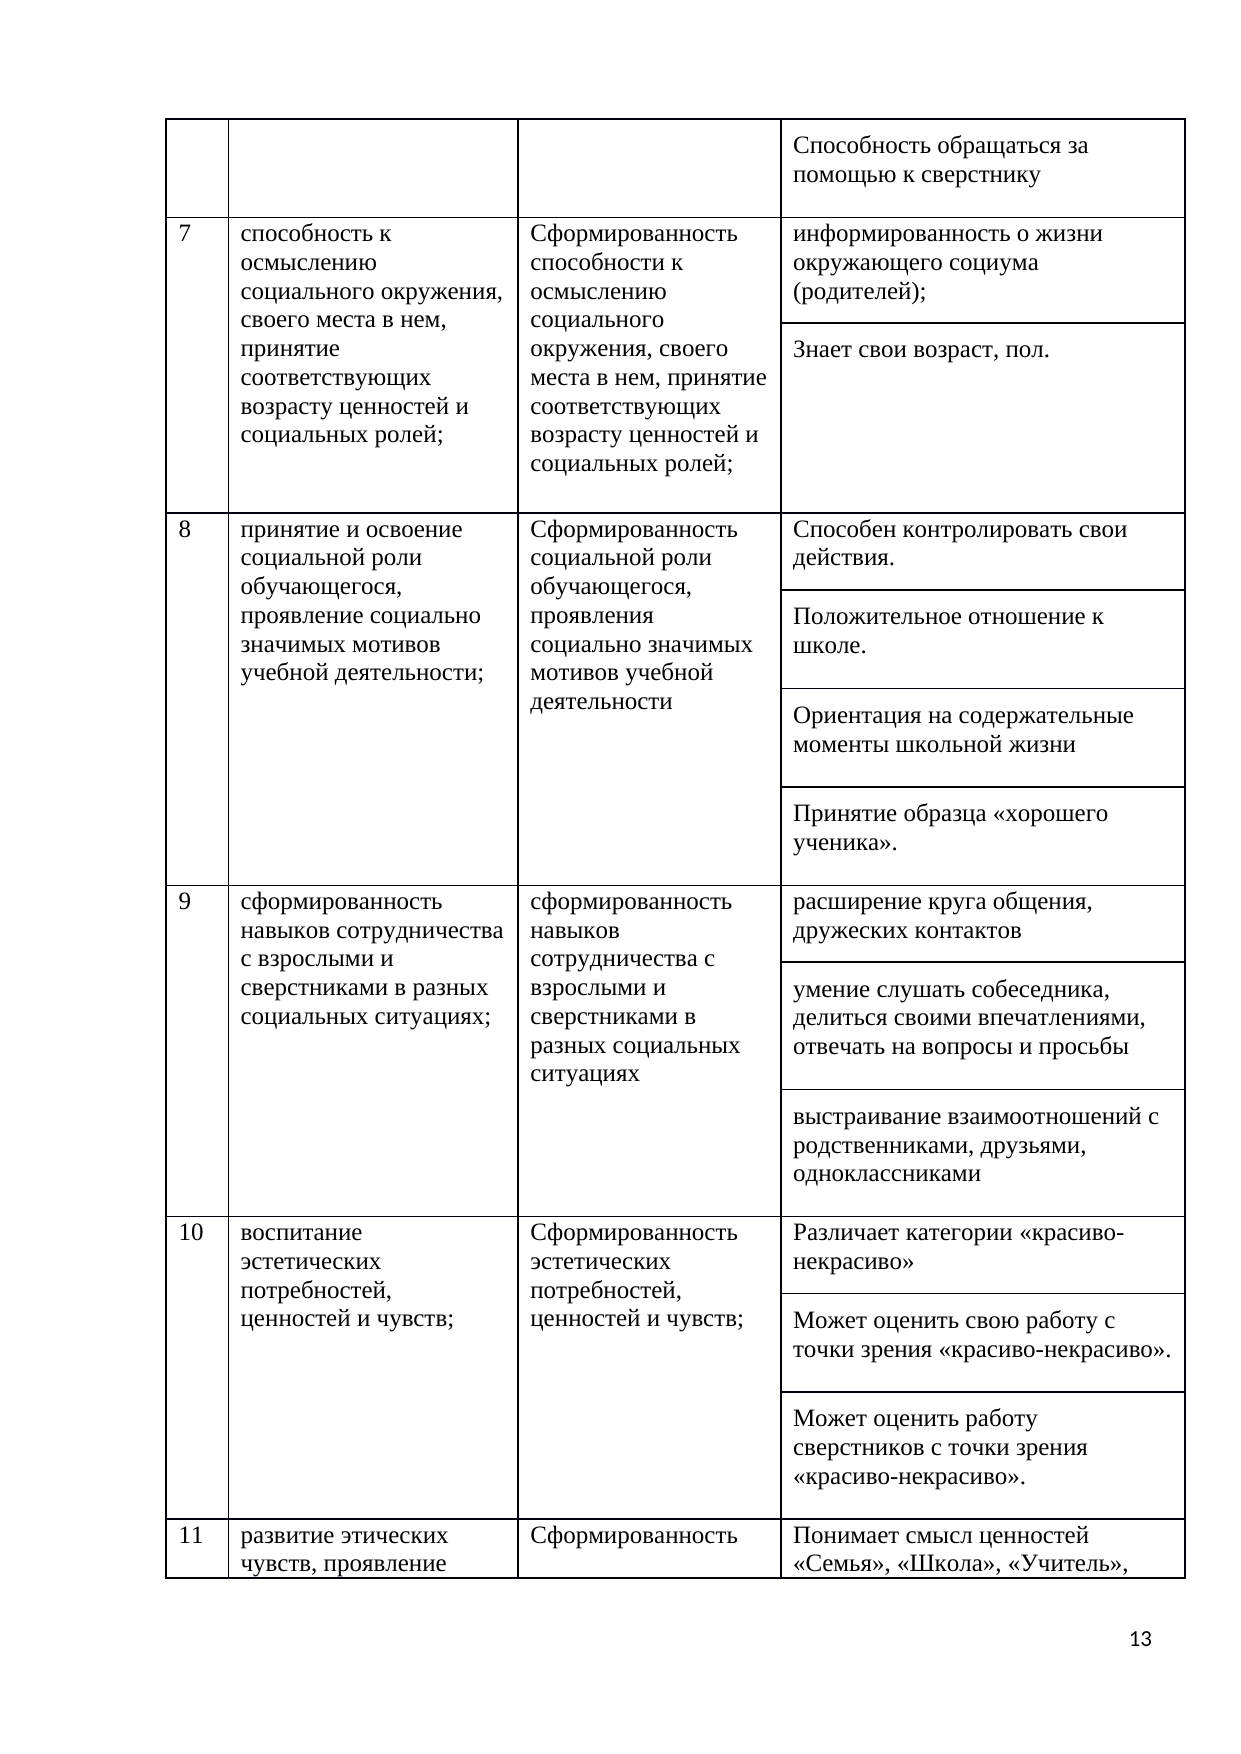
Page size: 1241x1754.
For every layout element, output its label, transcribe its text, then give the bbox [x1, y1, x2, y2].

table_cell Способность обращаться за помощью к сверстнику [782, 120, 1184, 217]
table_cell Сформированность социальной роли обучающегося, проявления социально значимых мотивов учебной деятельности [519, 514, 780, 884]
table_cell Различает категории «красиво-некрасиво» [782, 1217, 1184, 1292]
table_cell Сформированность эстетических потребностей, ценностей и чувств; [519, 1217, 780, 1518]
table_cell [782, 1520, 1184, 1577]
table_cell способность к осмыслению социального окружения, своего места в нем, принятие соответствующих возрасту ценностей и социальных ролей; [229, 218, 517, 512]
table_cell 9 [167, 886, 228, 1216]
table_cell принятие и освоение социальной роли обучающегося, проявление социально значимых мотивов учебной деятельности; [229, 514, 517, 884]
table_cell Сформированность способности к осмыслению социального окружения, своего места в нем, принятие соответствующих возрасту ценностей и социальных ролей; [519, 218, 780, 512]
table_cell сформированность навыков сотрудничества с взрослыми и сверстниками в разных социальных ситуациях; [229, 886, 517, 1216]
table_cell информированность о жизни окружающего социума (родителей); [782, 218, 1184, 322]
table_cell Ориентация на содержательные моменты школьной жизни [782, 689, 1184, 786]
table_cell Принятие образца «хорошего ученика». [782, 788, 1184, 884]
table_cell Положительное отношение к школе. [782, 591, 1184, 687]
table_cell 7 [167, 218, 228, 512]
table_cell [519, 1520, 780, 1577]
table_cell Способен контролировать свои действия. [782, 514, 1184, 589]
table_cell сформированность навыков сотрудничества с взрослыми и сверстниками в разных социальных ситуациях [519, 886, 780, 1216]
table_cell Может оценить свою работу с точки зрения «красиво-некрасиво». [782, 1294, 1184, 1391]
table_cell Может оценить работу сверстников с точки зрения «красиво-некрасиво». [782, 1393, 1184, 1518]
table_cell выстраивание взаимоотношений с родственниками, друзьями, одноклассниками [782, 1090, 1184, 1216]
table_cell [229, 1520, 517, 1577]
table_cell 11 [167, 1520, 228, 1577]
table_cell 10 [167, 1217, 228, 1518]
table_cell 8 [167, 514, 228, 884]
table_cell расширение круга общения, дружеских контактов [782, 886, 1184, 961]
table_cell воспитание эстетических потребностей, ценностей и чувств; [229, 1217, 517, 1518]
table_cell умение слушать собеседника, делиться своими впечатлениями, отвечать на вопросы и просьбы [782, 963, 1184, 1088]
table_cell Знает свои возраст, пол. [782, 324, 1184, 512]
